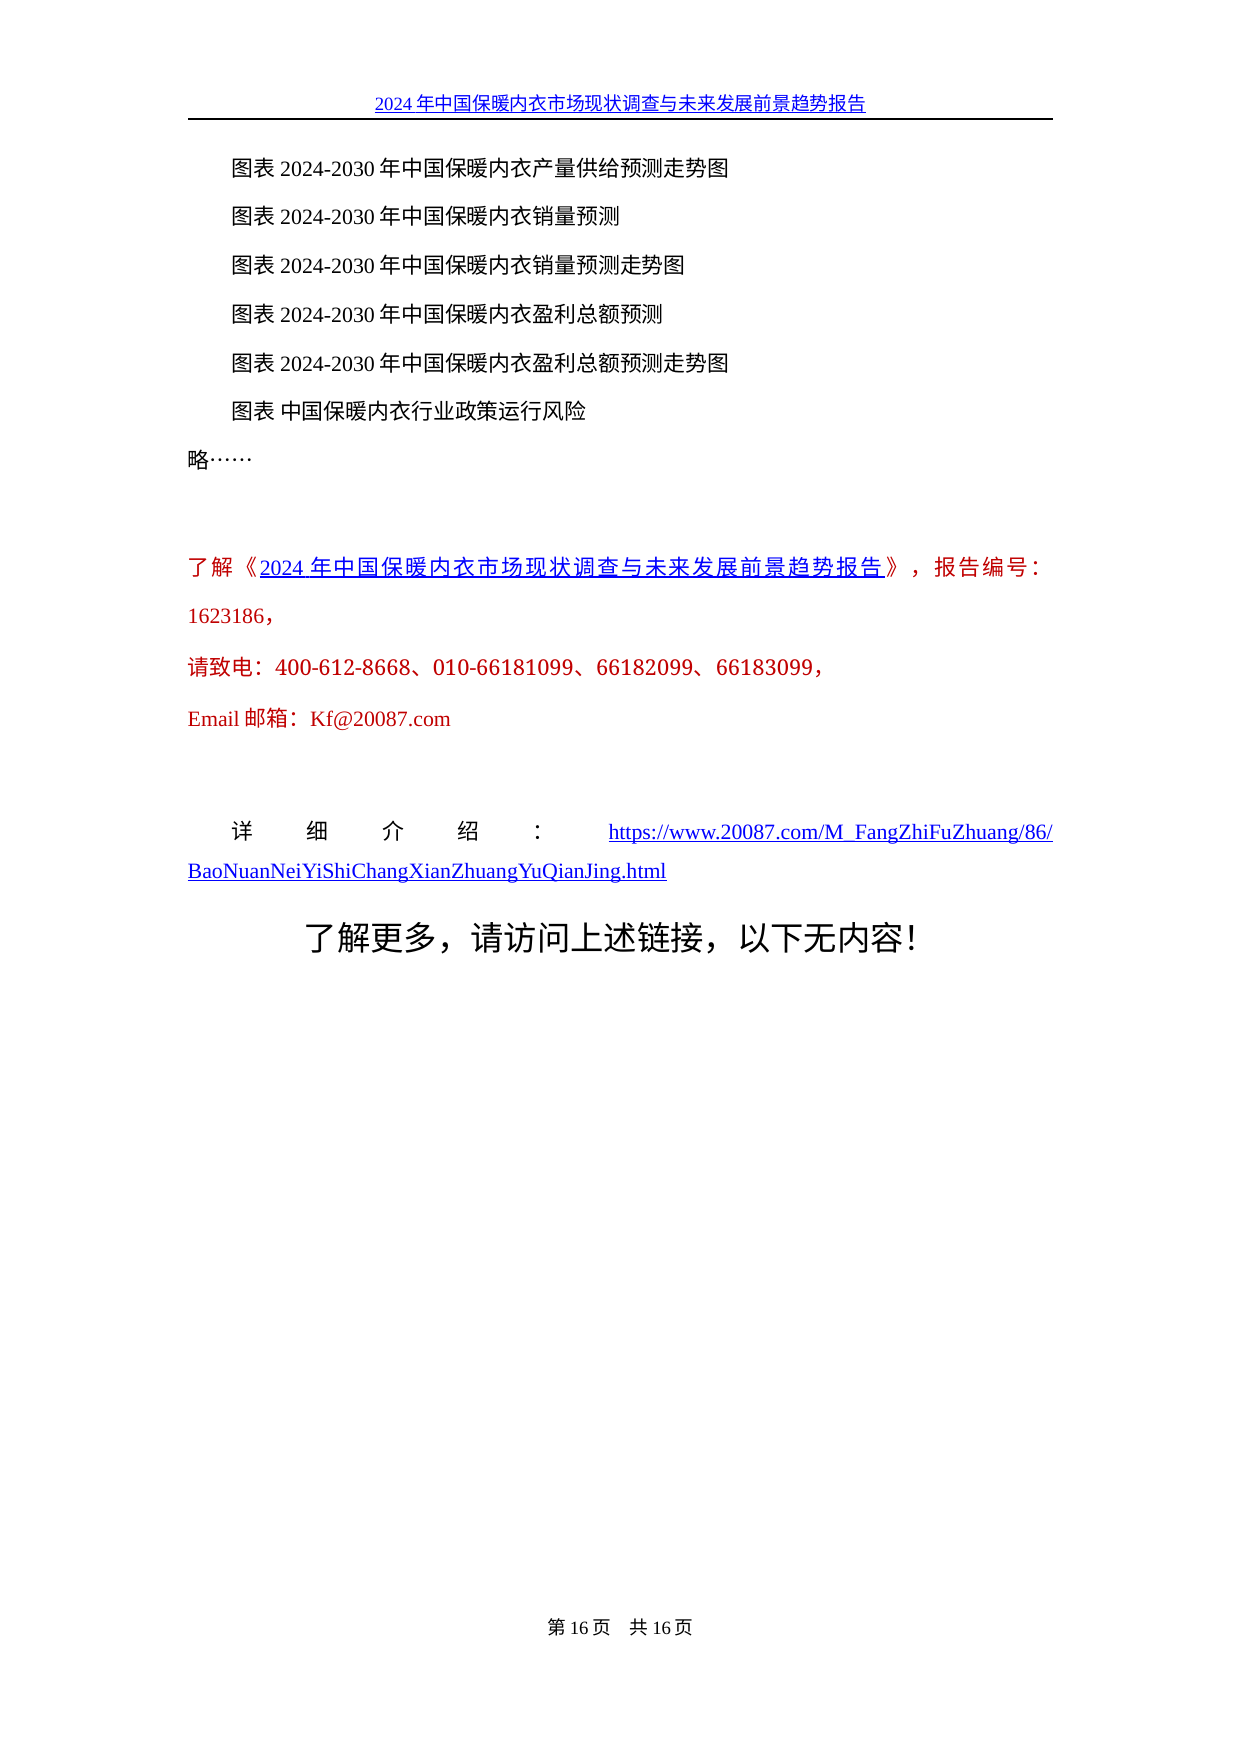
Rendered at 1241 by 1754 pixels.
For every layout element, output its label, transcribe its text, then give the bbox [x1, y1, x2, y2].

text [187, 150, 1053, 475]
title 了解更多，请访问上述链接，以下无内容！ [187, 903, 1053, 968]
text 请致电：400-612-8668、010-66181099、66182099、66183099， [187, 649, 1053, 682]
text 了解《2024年中国保暖内衣市场现状调查与未来发展前景趋势报告》，报告编号：1623186， [187, 549, 1053, 630]
text Email邮箱：Kf@20087.com [187, 701, 1053, 733]
text 详细介绍：https://www.20087.com/M_FangZhiFuZhuang/86/BaoNuanNeiYiShiChangXianZhuangYuQianJing.html [187, 814, 1053, 887]
